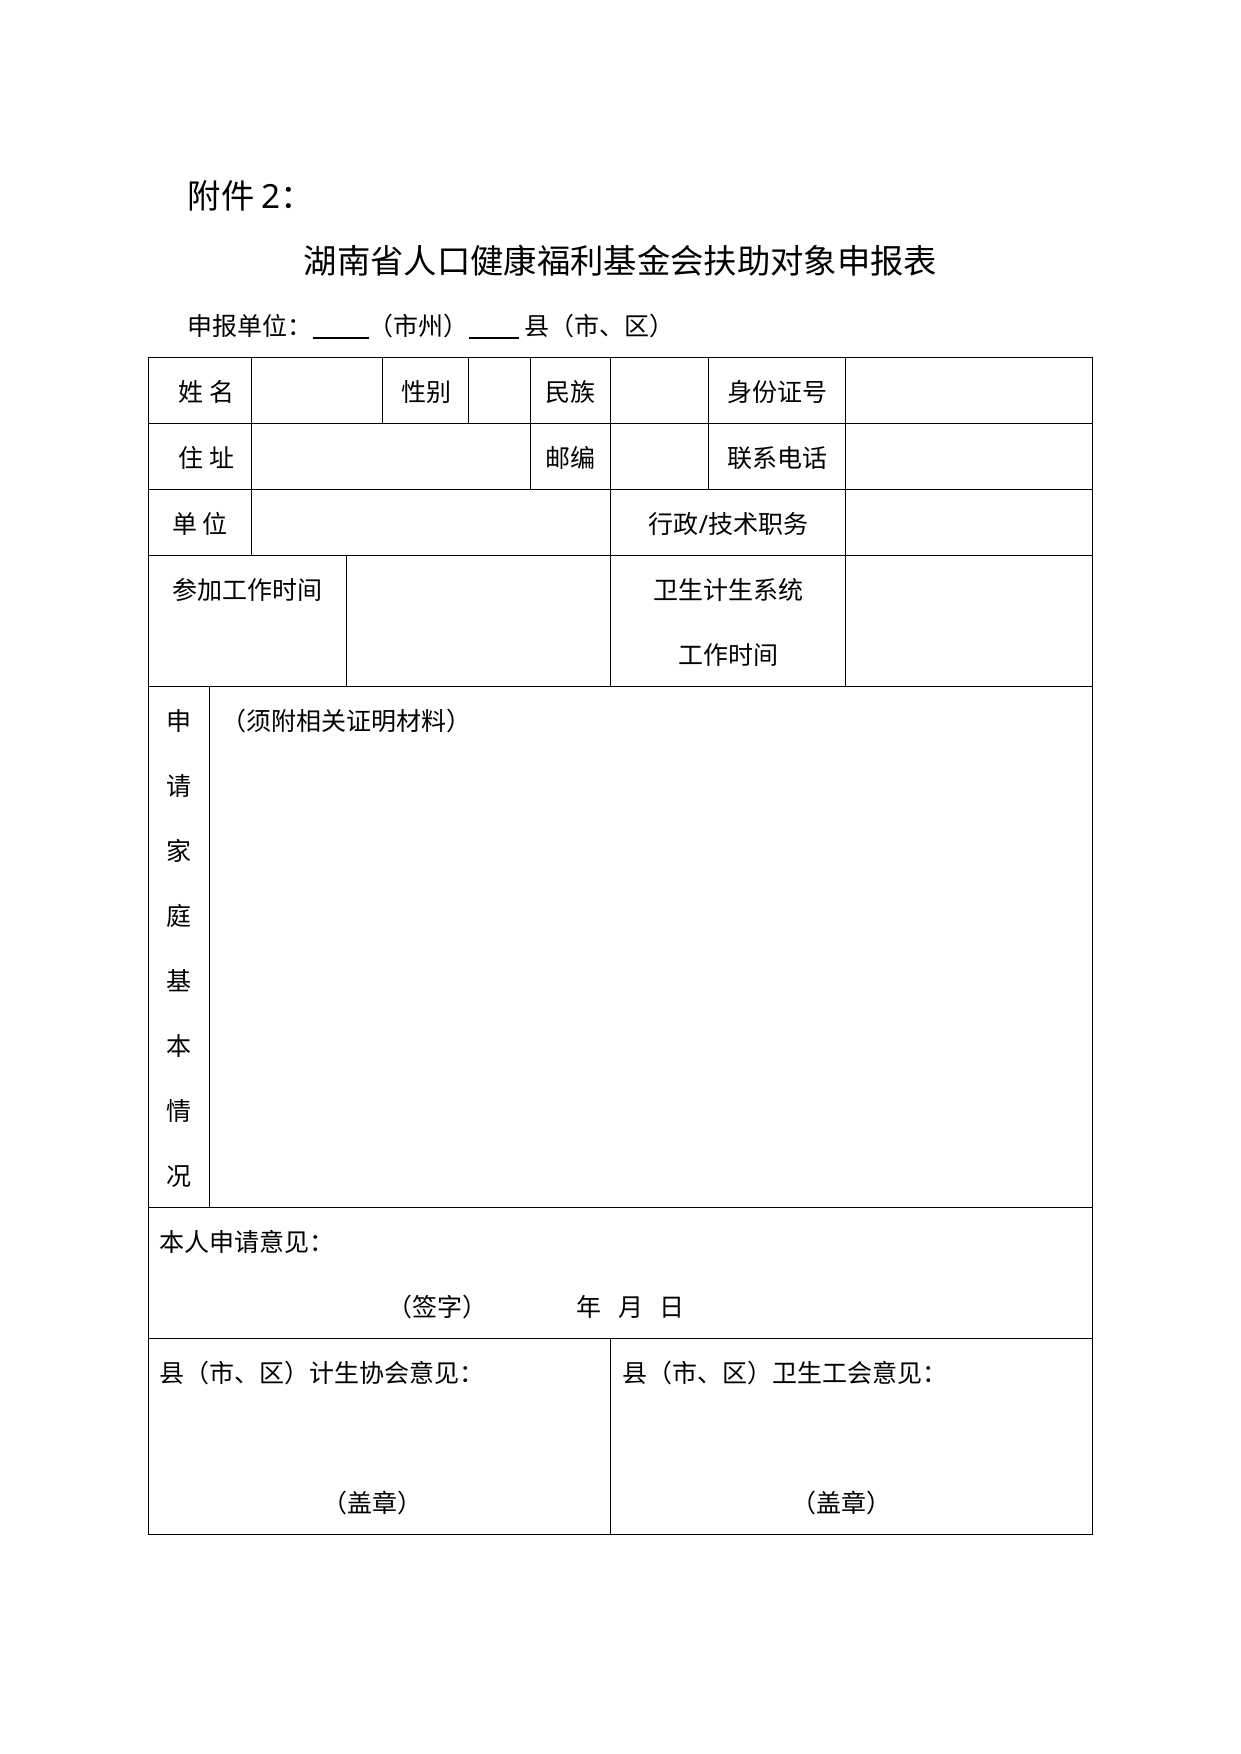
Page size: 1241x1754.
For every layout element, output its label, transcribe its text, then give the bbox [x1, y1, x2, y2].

table_cell 卫生计生系统 工作时间 [611, 556, 845, 686]
text 附件2： [187, 162, 1053, 227]
table_cell 邮编 [531, 424, 610, 489]
table_cell 联系电话 [709, 424, 845, 489]
table_header [469, 358, 530, 423]
text 湖南省人口健康福利基金会扶助对象申报表 [187, 227, 1053, 292]
table_header 身份证号 [709, 358, 845, 423]
table_header [846, 358, 1092, 423]
table_cell [252, 424, 530, 489]
table_header [252, 358, 382, 423]
table_cell （须附相关证明材料） [210, 687, 1092, 1207]
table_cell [611, 1339, 1092, 1534]
table_header [611, 358, 708, 423]
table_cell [149, 1339, 610, 1534]
table_cell 申请家庭基本情况 [149, 687, 209, 1207]
table_cell 参加工作时间 [149, 556, 346, 686]
table_cell [846, 424, 1092, 489]
table_cell 行政/技术职务 [611, 490, 845, 555]
text 申报单位： （市州） 县（市、区） [187, 292, 1053, 357]
table_cell [846, 556, 1092, 686]
table_cell [611, 424, 708, 489]
table_cell [846, 490, 1092, 555]
table_header 性别 [383, 358, 468, 423]
table_cell [347, 556, 610, 686]
table_header 姓 名 [149, 358, 251, 423]
table_cell [252, 490, 610, 555]
table_cell 单 位 [149, 490, 251, 555]
table_cell 本人申请意见： （签字） 年 月 日 [149, 1208, 1092, 1338]
table_header 民族 [531, 358, 610, 423]
table_cell 住 址 [149, 424, 251, 489]
